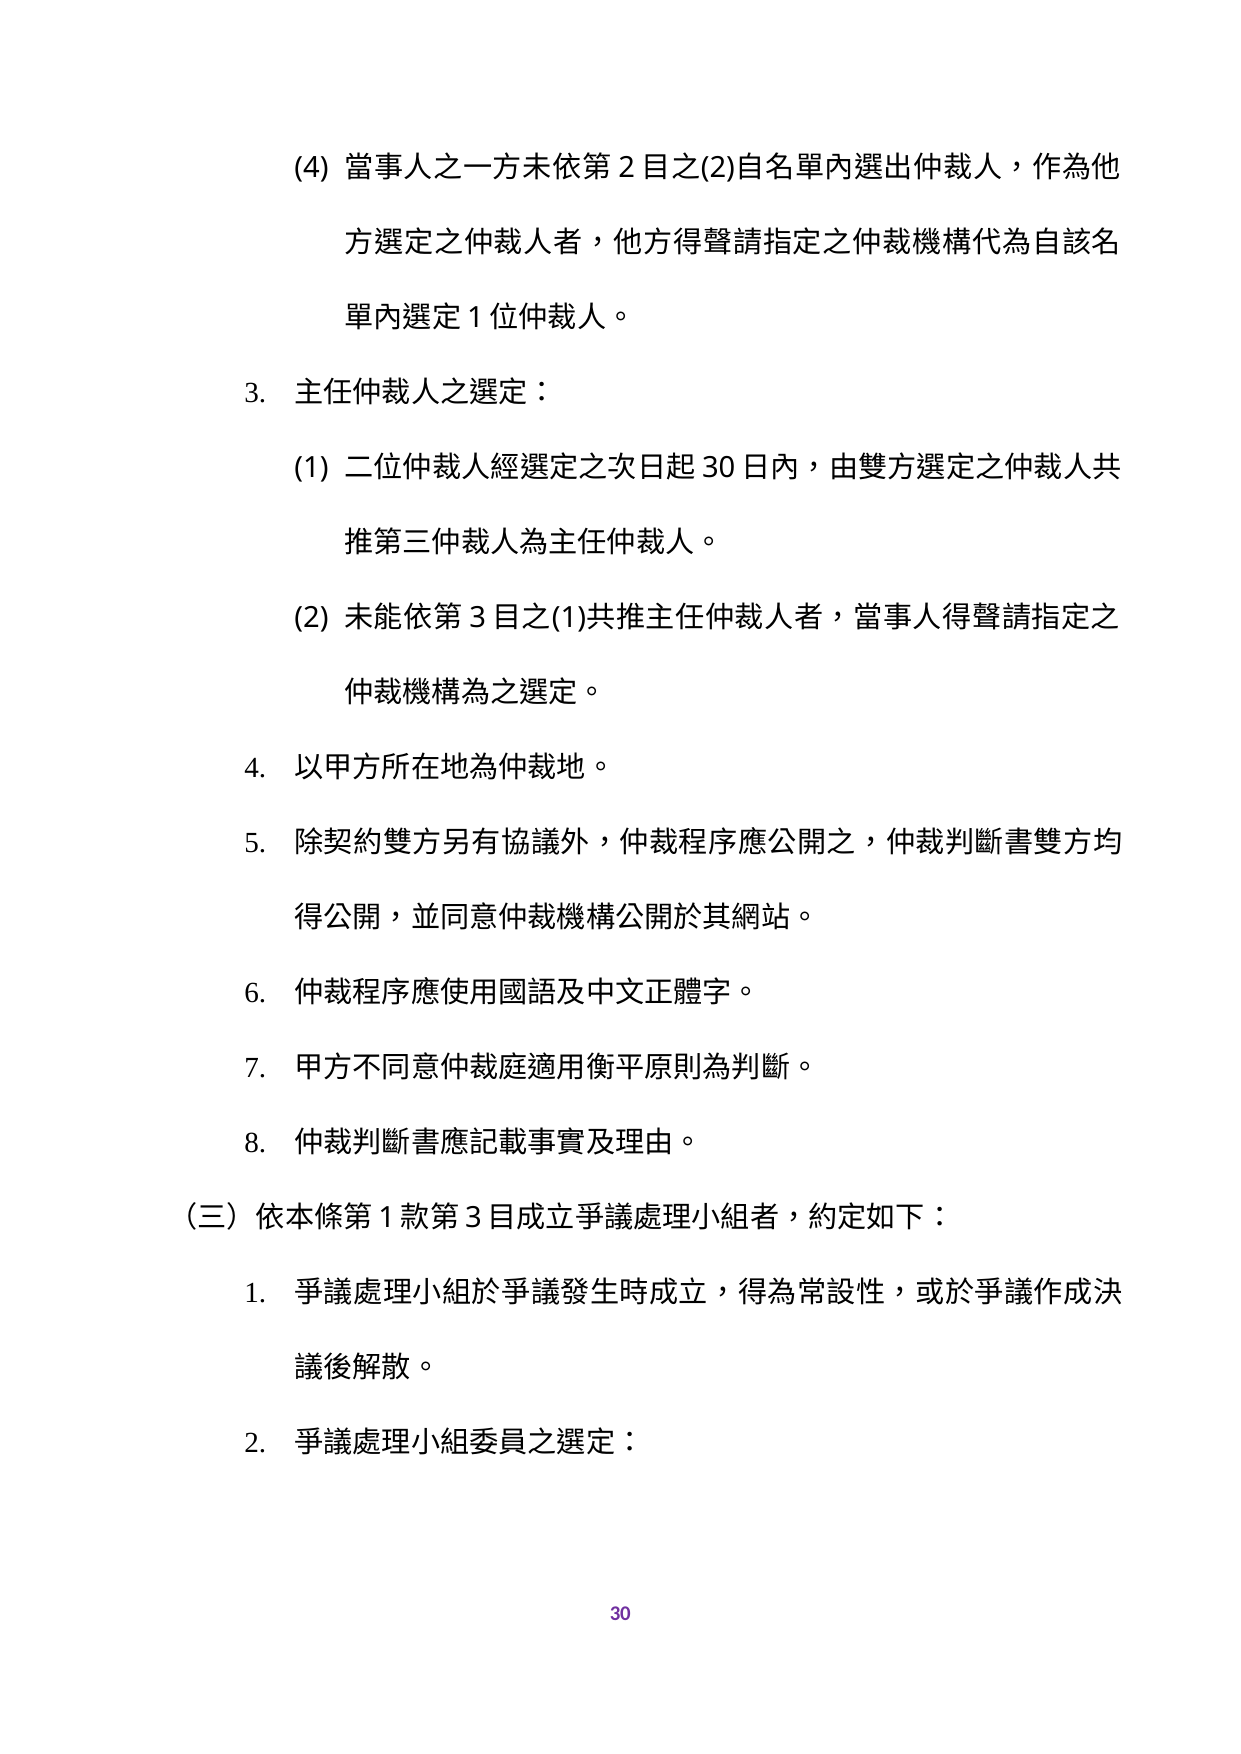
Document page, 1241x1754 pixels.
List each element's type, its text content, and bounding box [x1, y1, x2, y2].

list 主任仲裁人之選定： [244, 353, 1122, 428]
list 爭議處理小組於爭議發生時成立，得為常設性，或於爭議作成決議後解散。 [244, 1253, 1122, 1403]
text （三）依本條第1款第3目成立爭議處理小組者，約定如下： [168, 1178, 1122, 1253]
list 仲裁程序應使用國語及中文正體字。 [244, 953, 1122, 1028]
list 未能依第3目之(1)共推主任仲裁人者，當事人得聲請指定之仲裁機構為之選定。 [294, 578, 1122, 728]
list 除契約雙方另有協議外，仲裁程序應公開之，仲裁判斷書雙方均得公開，並同意仲裁機構公開於其網站。 [244, 803, 1122, 953]
list 仲裁判斷書應記載事實及理由。 [244, 1103, 1122, 1178]
list 二位仲裁人經選定之次日起30日內，由雙方選定之仲裁人共推第三仲裁人為主任仲裁人。 [294, 428, 1122, 578]
list 以甲方所在地為仲裁地。 [244, 728, 1122, 803]
list 爭議處理小組委員之選定： [244, 1403, 1122, 1478]
list 當事人之一方未依第2目之(2)自名單內選出仲裁人，作為他方選定之仲裁人者，他方得聲請指定之仲裁機構代為自該名單內選定1位仲裁人。 [294, 128, 1122, 353]
list 甲方不同意仲裁庭適用衡平原則為判斷。 [244, 1028, 1122, 1103]
